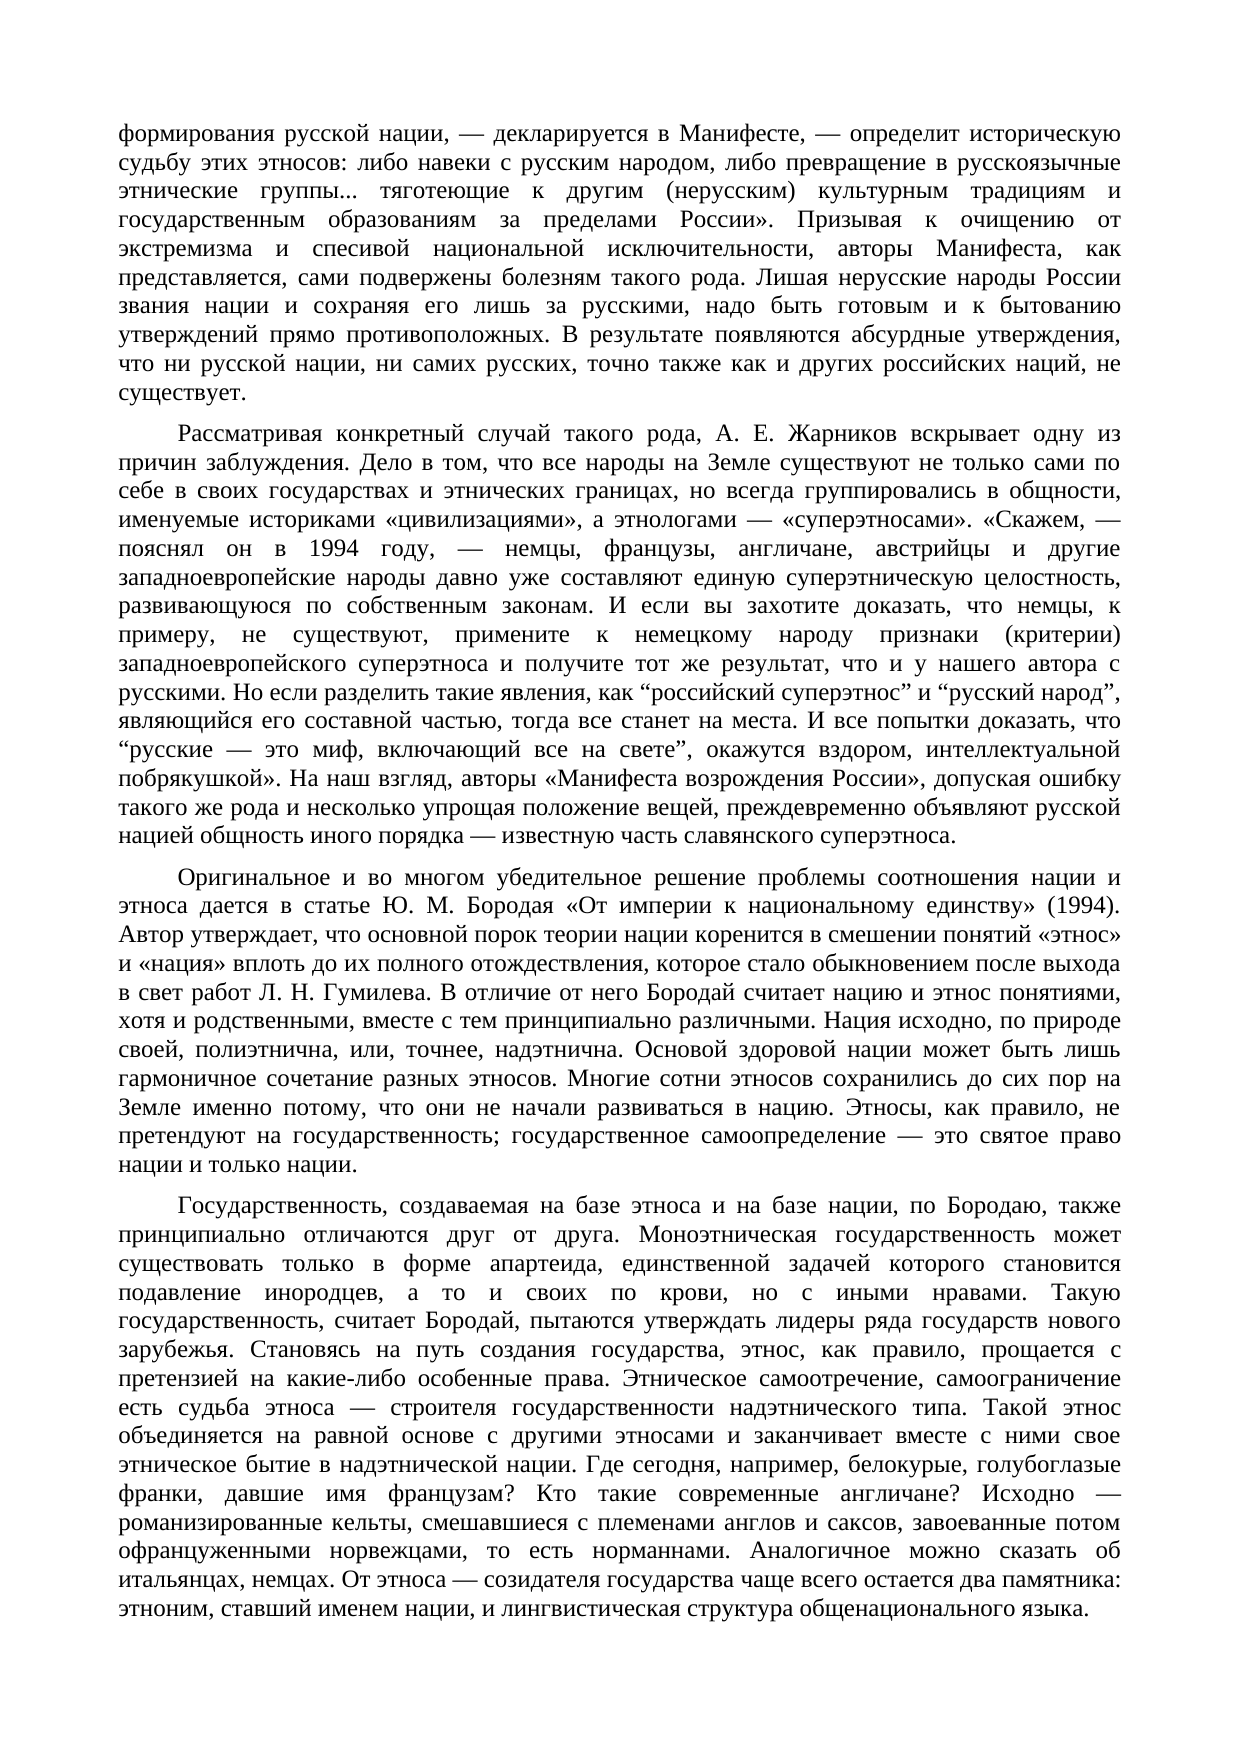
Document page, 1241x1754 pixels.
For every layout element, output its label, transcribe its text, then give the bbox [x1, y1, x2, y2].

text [118, 118, 1122, 406]
text Государственность, создаваемая на базе этноса и на базе нации, по Бородаю, также принципиально отличаются друг от друга. Моноэтническая государственность может существовать только в форме апартеида, единственной задачей которого становится подавление инородцев, а то и своих по крови, но с иными нравами. Такую государственность, считает Бородай, пытаются утверждать лидеры ряда государств нового зарубежья. Становясь на путь создания государства, этнос, как правило, прощается с претензией на какие-либо особенные права. Этническое самоотречение, самоограничение есть судьба этноса — строителя государственности надэтнического типа. Такой этнос объединяется на равной основе с другими этносами и заканчивает вместе с ними свое этническое бытие в надэтнической нации. Где сегодня, например, белокурые, голубоглазые франки, давшие имя французам? Кто такие современные англичане? Исходно — романизированные кельты, смешавшиеся с племенами англов и саксов, завоеванные потом офранцуженными норвежцами, то есть норманнами. Аналогичное можно сказать об итальянцах, немцах. От этноса — созидателя государства чаще всего остается два памятника: этноним, ставший именем нации, и лингвистическая структура общенационального языка. [118, 1191, 1122, 1622]
text Оригинальное и во многом убедительное решение проблемы соотношения нации и этноса дается в статье Ю. М. Бородая «От империи к национальному единству» (1994). Автор утверждает, что основной порок теории нации коренится в смешении понятий «этнос» и «нация» вплоть до их полного отождествления, которое стало обыкновением после выхода в свет работ Л. Н. Гумилева. В отличие от него Бородай считает нацию и этнос понятиями, хотя и родственными, вместе с тем принципиально различными. Нация исходно, по природе своей, полиэтнична, или, точнее, надэтнична. Основой здоровой нации может быть лишь гармоничное сочетание разных этносов. Многие сотни этносов сохранились до сих пор на Земле именно потому, что они не начали развиваться в нацию. Этносы, как правило, не претендуют на государственность; государственное самоопределение — это святое право нации и только нации. [118, 862, 1122, 1178]
text Рассматривая конкретный случай такого рода, А. Е. Жарников вскрывает одну из причин заблуждения. Дело в том, что все народы на Земле существуют не только сами по себе в своих государствах и этнических границах, но всегда группировались в общности, именуемые историками «цивилизациями», а этнологами — «суперэтносами». «Скажем, — пояснял он в 1994 году, — немцы, французы, англичане, австрийцы и другие западноевропейские народы давно уже составляют единую суперэтническую целостность, развивающуюся по собственным законам. И если вы захотите доказать, что немцы, к примеру, не существуют, примените к немецкому народу признаки (критерии) западноевропейского суперэтноса и получите тот же результат, что и у нашего автора с русскими. Но если разделить такие явления, как “российский суперэтнос” и “русский народ”, являющийся его составной частью, тогда все станет на места. И все попытки доказать, что “русские — это миф, включающий все на свете”, окажутся вздором, интеллектуальной побрякушкой». На наш взгляд, авторы «Манифеста возрождения России», допуская ошибку такого же рода и несколько упрощая положение вещей, преждевременно объявляют русской нацией общность иного порядка — известную часть славянского суперэтноса. [118, 418, 1122, 849]
